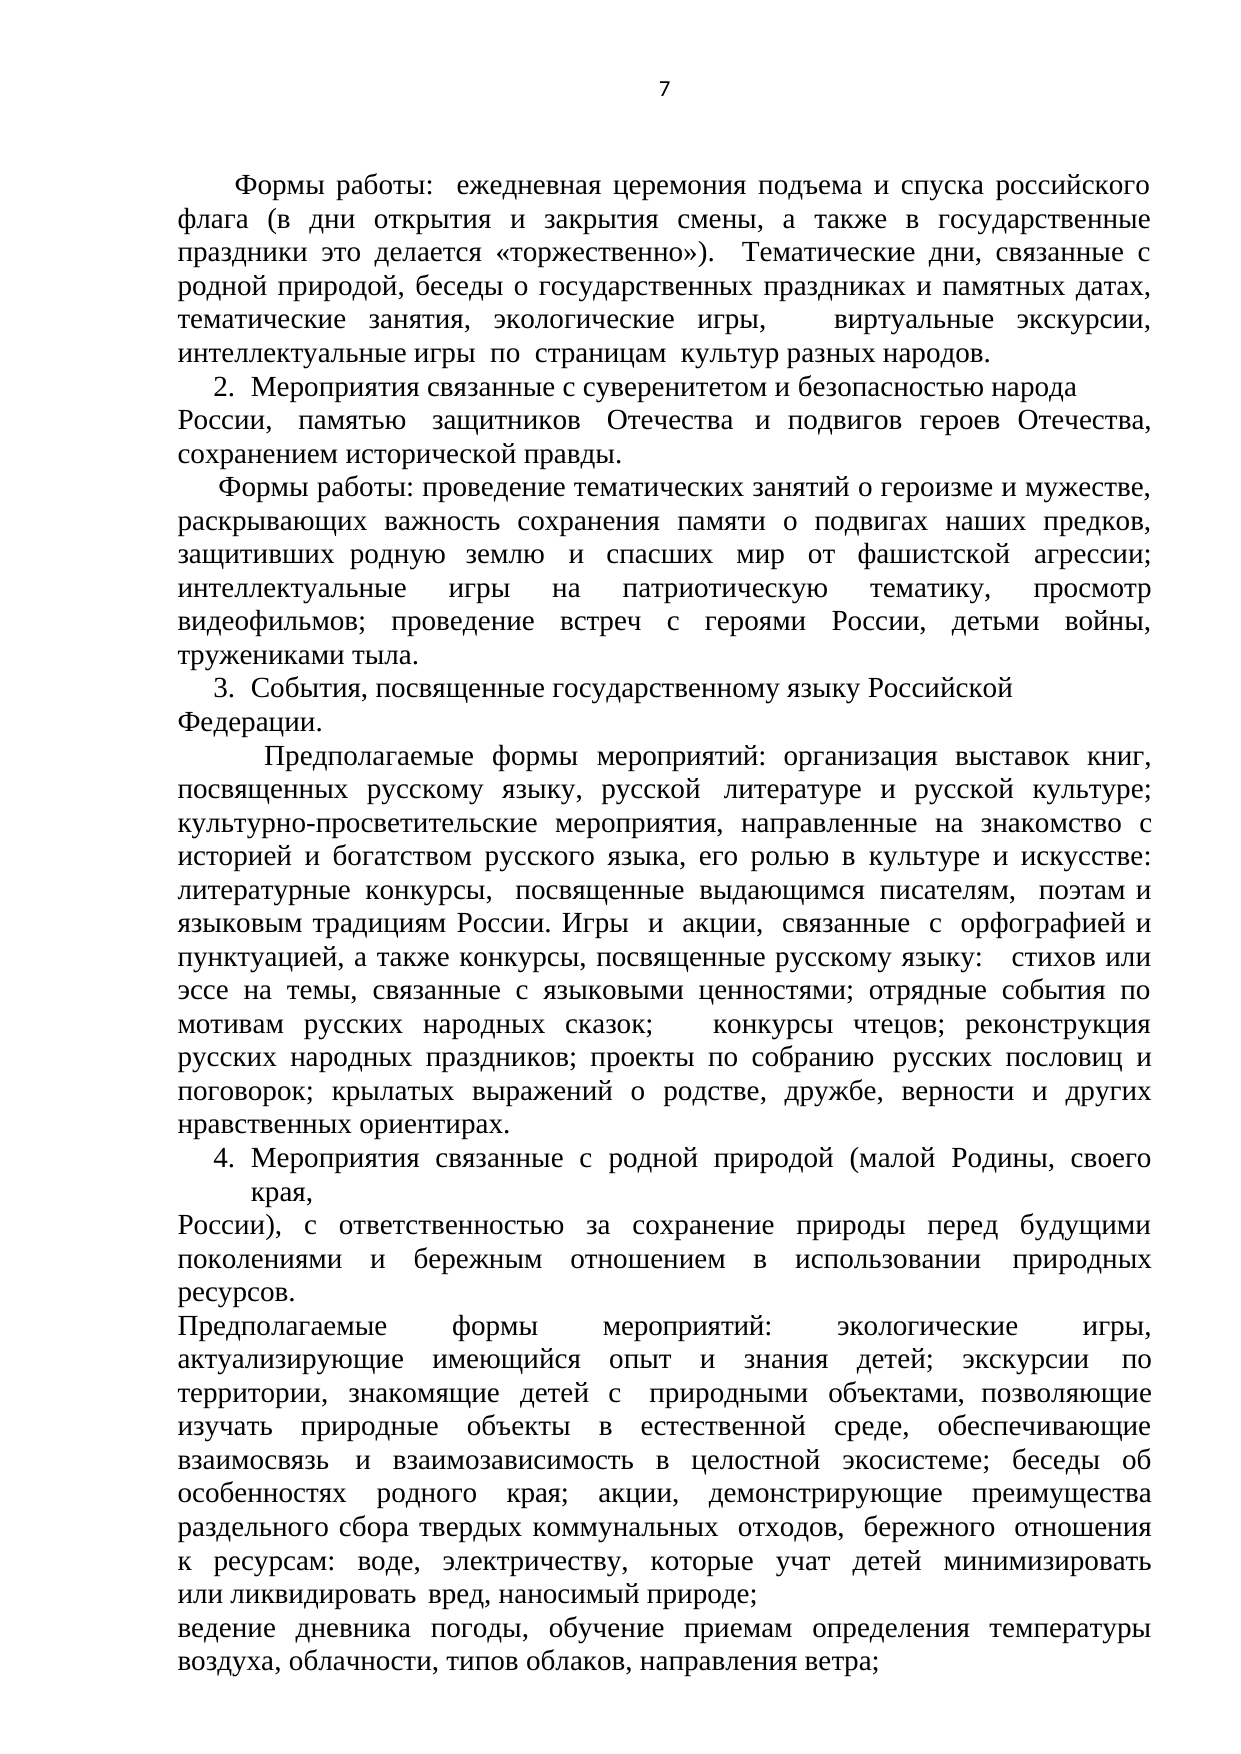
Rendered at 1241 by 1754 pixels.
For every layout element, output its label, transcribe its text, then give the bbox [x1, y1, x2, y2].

list Мероприятия связанные с родной природой (малой Родины, своего края, [213, 1140, 1152, 1207]
list Мероприятия связанные с суверенитетом и безопасностью народа [213, 369, 1152, 402]
text России, памятью защитников Отечества и подвигов героев Отечества, сохранением исторической правды. [177, 402, 1152, 469]
text Предполагаемые формы мероприятий: экологические игры, актуализирующие имеющийся опыт и знания детей; экскурсии по территории, знакомящие детей с природными объектами, позволяющие изучать природные объекты в естественной среде, обеспечивающие взаимосвязь и взаимозависимость в целостной экосистеме; беседы об особенностях родного края; акции, демонстрирующие преимущества раздельного сбора твердых коммунальных отходов, бережного отношения к ресурсам: воде, электричеству, которые учат детей минимизировать или ликвидировать вред, наносимый природе; [177, 1308, 1152, 1610]
text ведение дневника погоды, обучение приемам определения температуры воздуха, облачности, типов облаков, направления ветра; [177, 1610, 1152, 1677]
text Формы работы: проведение тематических занятий о героизме и мужестве, раскрывающих важность сохранения памяти о подвигах наших предков, защитивших родную землю и спасших мир от фашистской агрессии; интеллектуальные игры на патриотическую тематику, просмотр видеофильмов; проведение встреч с героями России, детьми войны, тружениками тыла. [177, 469, 1152, 671]
text России), с ответственностью за сохранение природы перед будущими поколениями и бережным отношением в использовании природных ресурсов. [177, 1207, 1152, 1308]
text Федерации. [177, 704, 1152, 738]
text Формы работы: ежедневная церемония подъема и спуска российского флага (в дни открытия и закрытия смены, а также в государственные праздники это делается «торжественно»). Тематические дни, связанные с родной природой, беседы о государственных праздниках и памятных датах, тематические занятия, экологические игры, виртуальные экскурсии, интеллектуальные игры по страницам культур разных народов. [177, 167, 1152, 369]
list События, посвященные государственному языку Российской [213, 671, 1152, 704]
text Предполагаемые формы мероприятий: организация выставок книг, посвященных русскому языку, русской литературе и русской культуре; культурно-просветительские мероприятия, направленные на знакомство с историей и богатством русского языка, его ролью в культуре и искусстве: литературные конкурсы, посвященные выдающимся писателям, поэтам и языковым традициям России. Игры и акции, связанные с орфографией и пунктуацией, а также конкурсы, посвященные русскому языку: стихов или эссе на темы, связанные с языковыми ценностями; отрядные события по мотивам русских народных сказок; конкурсы чтецов; реконструкция русских народных праздников; проекты по собранию русских пословиц и поговорок; крылатых выражений о родстве, дружбе, верности и других нравственных ориентирах. [177, 738, 1152, 1140]
